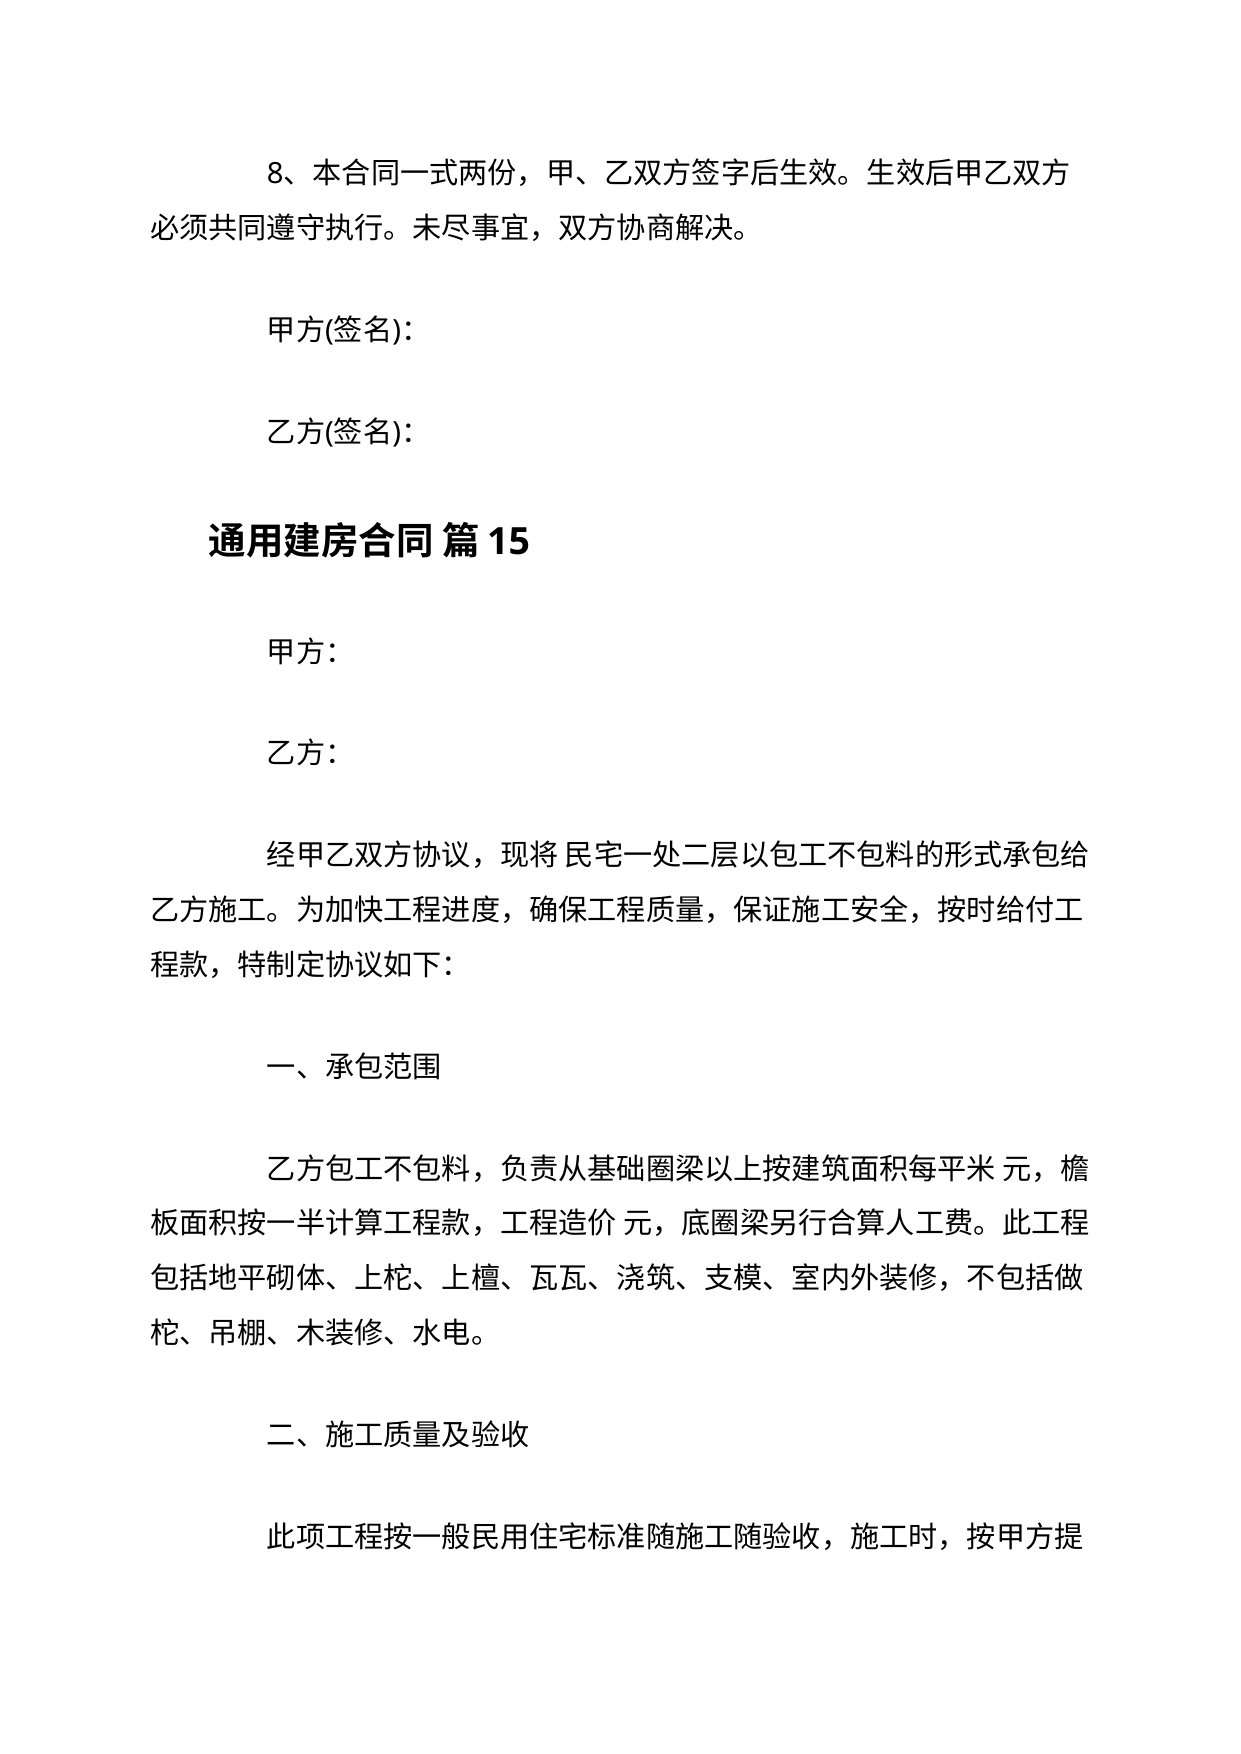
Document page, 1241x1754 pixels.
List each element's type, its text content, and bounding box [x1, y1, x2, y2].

text 经甲乙双方协议，现将 民宅一处二层以包工不包料的形式承包给乙方施工。为加快工程进度，确保工程质量，保证施工安全，按时给付工程款，特制定协议如下： [150, 832, 1090, 984]
text 甲方(签名)： [150, 307, 1090, 349]
text 甲方： [150, 628, 1090, 671]
text 二、施工质量及验收 [150, 1412, 1090, 1454]
text 8、本合同一式两份，甲、乙双方签字后生效。生效后甲乙双方必须共同遵守执行。未尽事宜，双方协商解决。 [150, 150, 1090, 247]
text 乙方： [150, 730, 1090, 772]
text 通用建房合同 篇15 [150, 511, 1090, 565]
text 乙方(签名)： [150, 409, 1090, 451]
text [150, 1513, 1090, 1556]
text 乙方包工不包料，负责从基础圈梁以上按建筑面积每平米 元，檐板面积按一半计算工程款，工程造价 元，底圈梁另行合算人工费。此工程包括地平砌体、上柁、上檀、瓦瓦、浇筑、支模、室内外装修，不包括做柁、吊棚、木装修、水电。 [150, 1145, 1090, 1352]
text 一、承包范围 [150, 1043, 1090, 1086]
